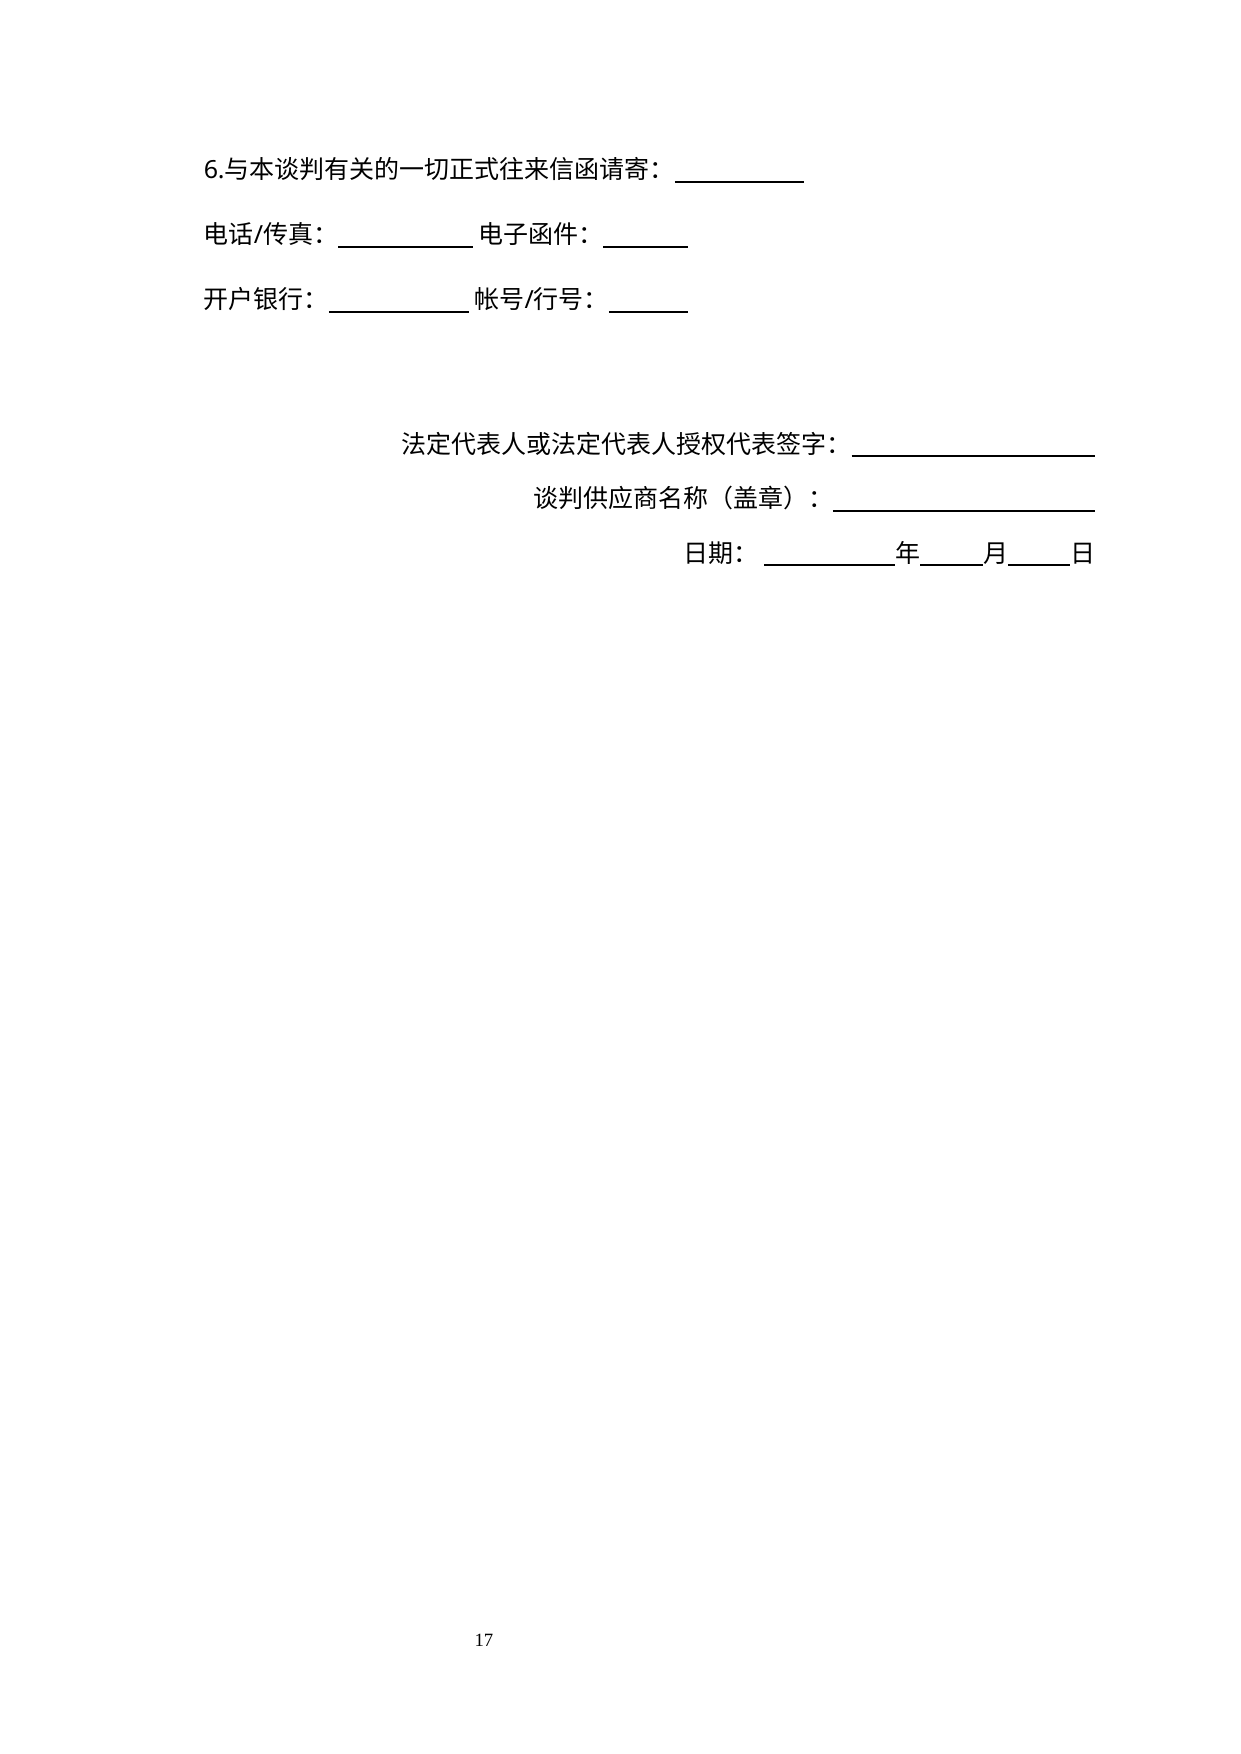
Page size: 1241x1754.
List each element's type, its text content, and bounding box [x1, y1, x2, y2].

text 开户银行： 帐号/行号： [153, 266, 1095, 331]
text 日期： 年 月 日 [153, 533, 1095, 569]
text 法定代表人或法定代表人授权代表签字： [153, 424, 1095, 461]
text 电话/传真： 电子函件： [153, 201, 1095, 266]
text 谈判供应商名称（盖章）： [153, 479, 1095, 515]
text 6.与本谈判有关的一切正式往来信函请寄： [153, 136, 1095, 201]
